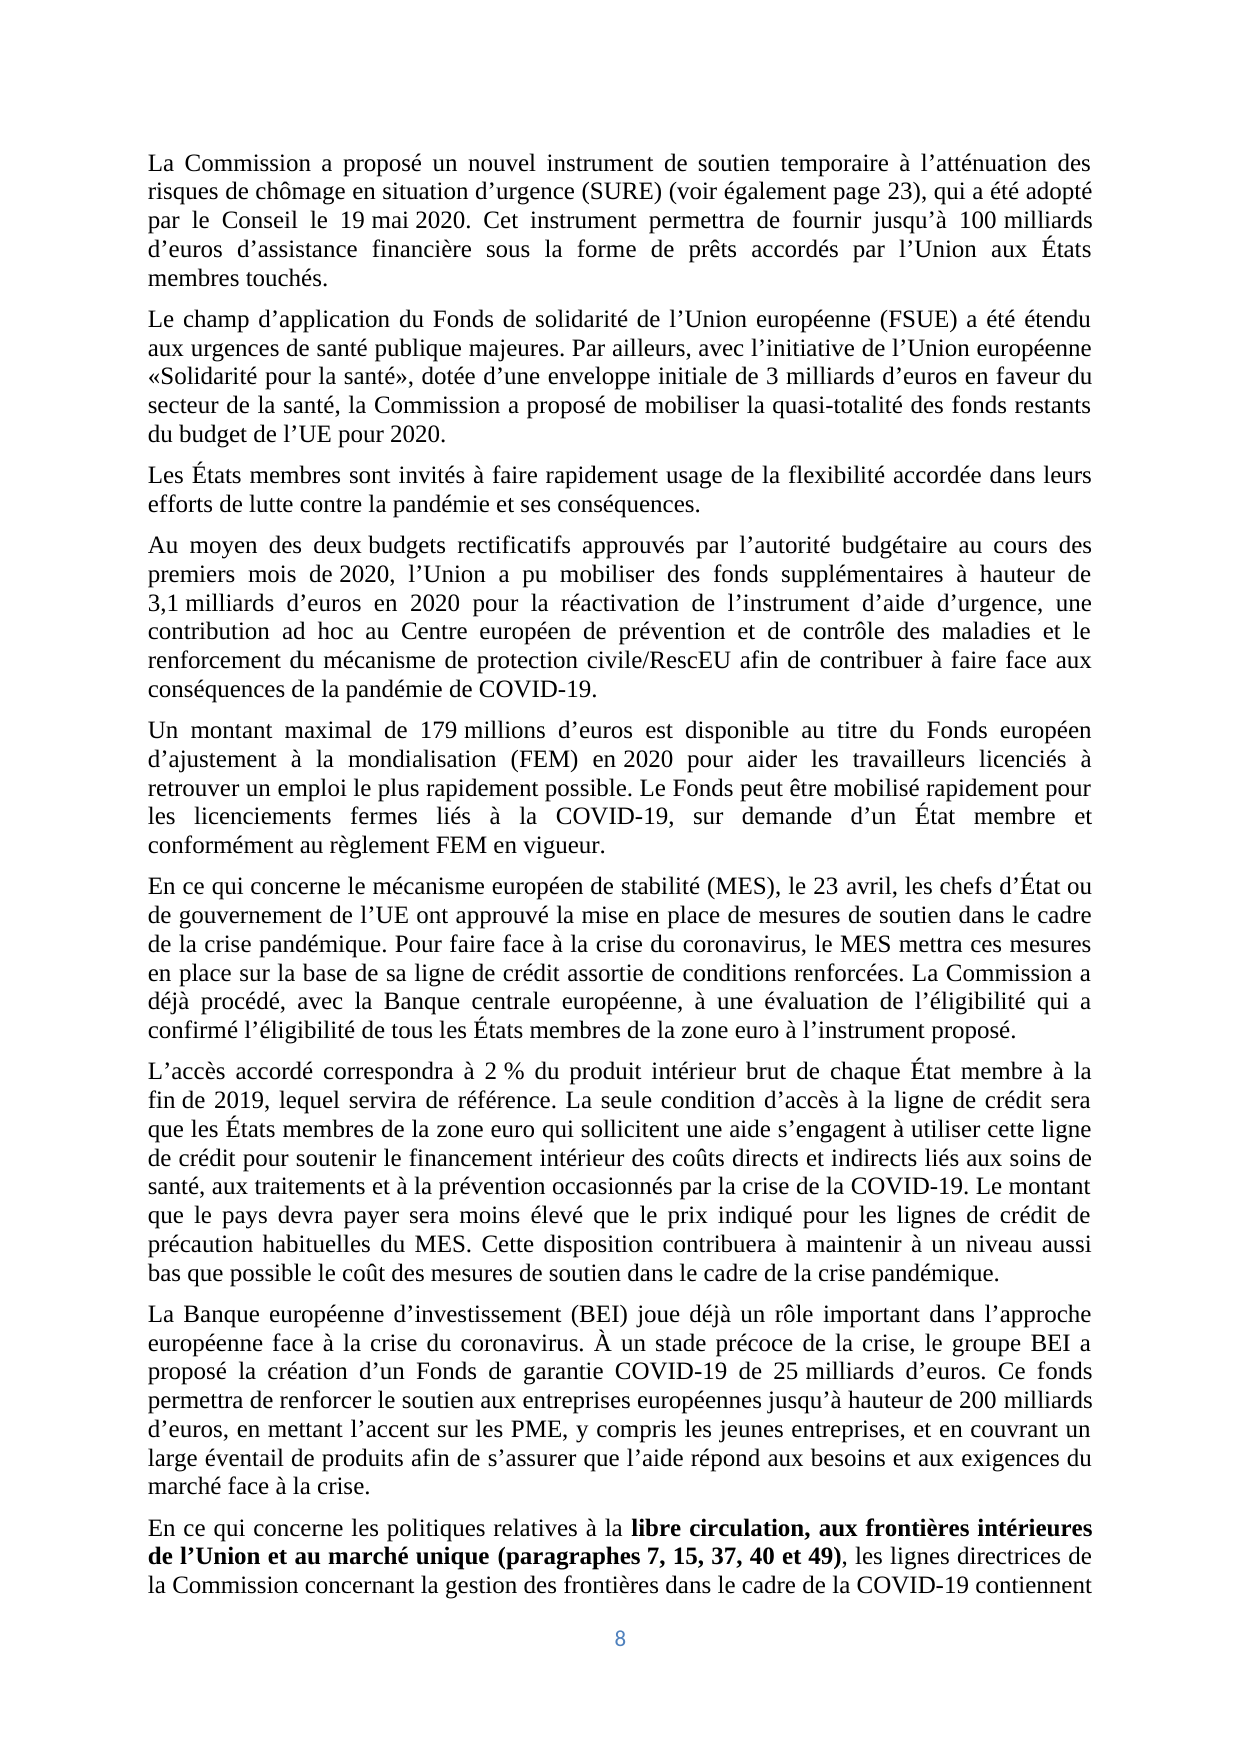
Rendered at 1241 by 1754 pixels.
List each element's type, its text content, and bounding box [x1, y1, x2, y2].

text En ce qui concerne le mécanisme européen de stabilité (MES), le 23 avril, les chefs d’État ou de gouvernement de l’UE ont approuvé la mise en place de mesures de soutien dans le cadre de la crise pandémique. Pour faire face à la crise du coronavirus, le MES mettra ces mesures en place sur la base de sa ligne de crédit assortie de conditions renforcées. La Commission a déjà procédé, avec la Banque centrale européenne, à une évaluation de l’éligibilité qui a confirmé l’éligibilité de tous les États membres de la zone euro à l’instrument proposé. [148, 871, 1093, 1044]
text Un montant maximal de 179 millions d’euros est disponible au titre du Fonds européen d’ajustement à la mondialisation (FEM) en 2020 pour aider les travailleurs licenciés à retrouver un emploi le plus rapidement possible. Le Fonds peut être mobilisé rapidement pour les licenciements fermes liés à la COVID-19, sur demande d’un État membre et conformément au règlement FEM en vigueur. [148, 715, 1093, 859]
text Au moyen des deux budgets rectificatifs approuvés par l’autorité budgétaire au cours des premiers mois de 2020, l’Union a pu mobiliser des fonds supplémentaires à hauteur de 3,1 milliards d’euros en 2020 pour la réactivation de l’instrument d’aide d’urgence, une contribution ad hoc au Centre européen de prévention et de contrôle des maladies et le renforcement du mécanisme de protection civile/RescEU afin de contribuer à faire face aux conséquences de la pandémie de COVID-19. [148, 530, 1093, 703]
text La Banque européenne d’investissement (BEI) joue déjà un rôle important dans l’approche européenne face à la crise du coronavirus. À un stade précoce de la crise, le groupe BEI a proposé la création d’un Fonds de garantie COVID-19 de 25 milliards d’euros. Ce fonds permettra de renforcer le soutien aux entreprises européennes jusqu’à hauteur de 200 milliards d’euros, en mettant l’accent sur les PME, y compris les jeunes entreprises, et en couvrant un large éventail de produits afin de s’assurer que l’aide répond aux besoins et aux exigences du marché face à la crise. [148, 1299, 1093, 1500]
text La Commission a proposé un nouvel instrument de soutien temporaire à l’atténuation des risques de chômage en situation d’urgence (SURE) (voir également page 23), qui a été adopté par le Conseil le 19 mai 2020. Cet instrument permettra de fournir jusqu’à 100 milliards d’euros d’assistance financière sous la forme de prêts accordés par l’Union aux États membres touchés. [148, 148, 1093, 291]
text L’accès accordé correspondra à 2 % du produit intérieur brut de chaque État membre à la fin de 2019, lequel servira de référence. La seule condition d’accès à la ligne de crédit sera que les États membres de la zone euro qui sollicitent une aide s’engagent à utiliser cette ligne de crédit pour soutenir le financement intérieur des coûts directs et indirects liés aux soins de santé, aux traitements et à la prévention occasionnés par la crise de la COVID-19. Le montant que le pays devra payer sera moins élevé que le prix indiqué pour les lignes de crédit de précaution habituelles du MES. Cette disposition contribuera à maintenir à un niveau aussi bas que possible le coût des mesures de soutien dans le cadre de la crise pandémique. [148, 1056, 1093, 1286]
text Les États membres sont invités à faire rapidement usage de la flexibilité accordée dans leurs efforts de lutte contre la pandémie et ses conséquences. [148, 460, 1093, 518]
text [148, 1513, 1093, 1599]
text Le champ d’application du Fonds de solidarité de l’Union européenne (FSUE) a été étendu aux urgences de santé publique majeures. Par ailleurs, avec l’initiative de l’Union européenne «Solidarité pour la santé», dotée d’une enveloppe initiale de 3 milliards d’euros en faveur du secteur de la santé, la Commission a proposé de mobiliser la quasi-totalité des fonds restants du budget de l’UE pour 2020. [148, 304, 1093, 448]
